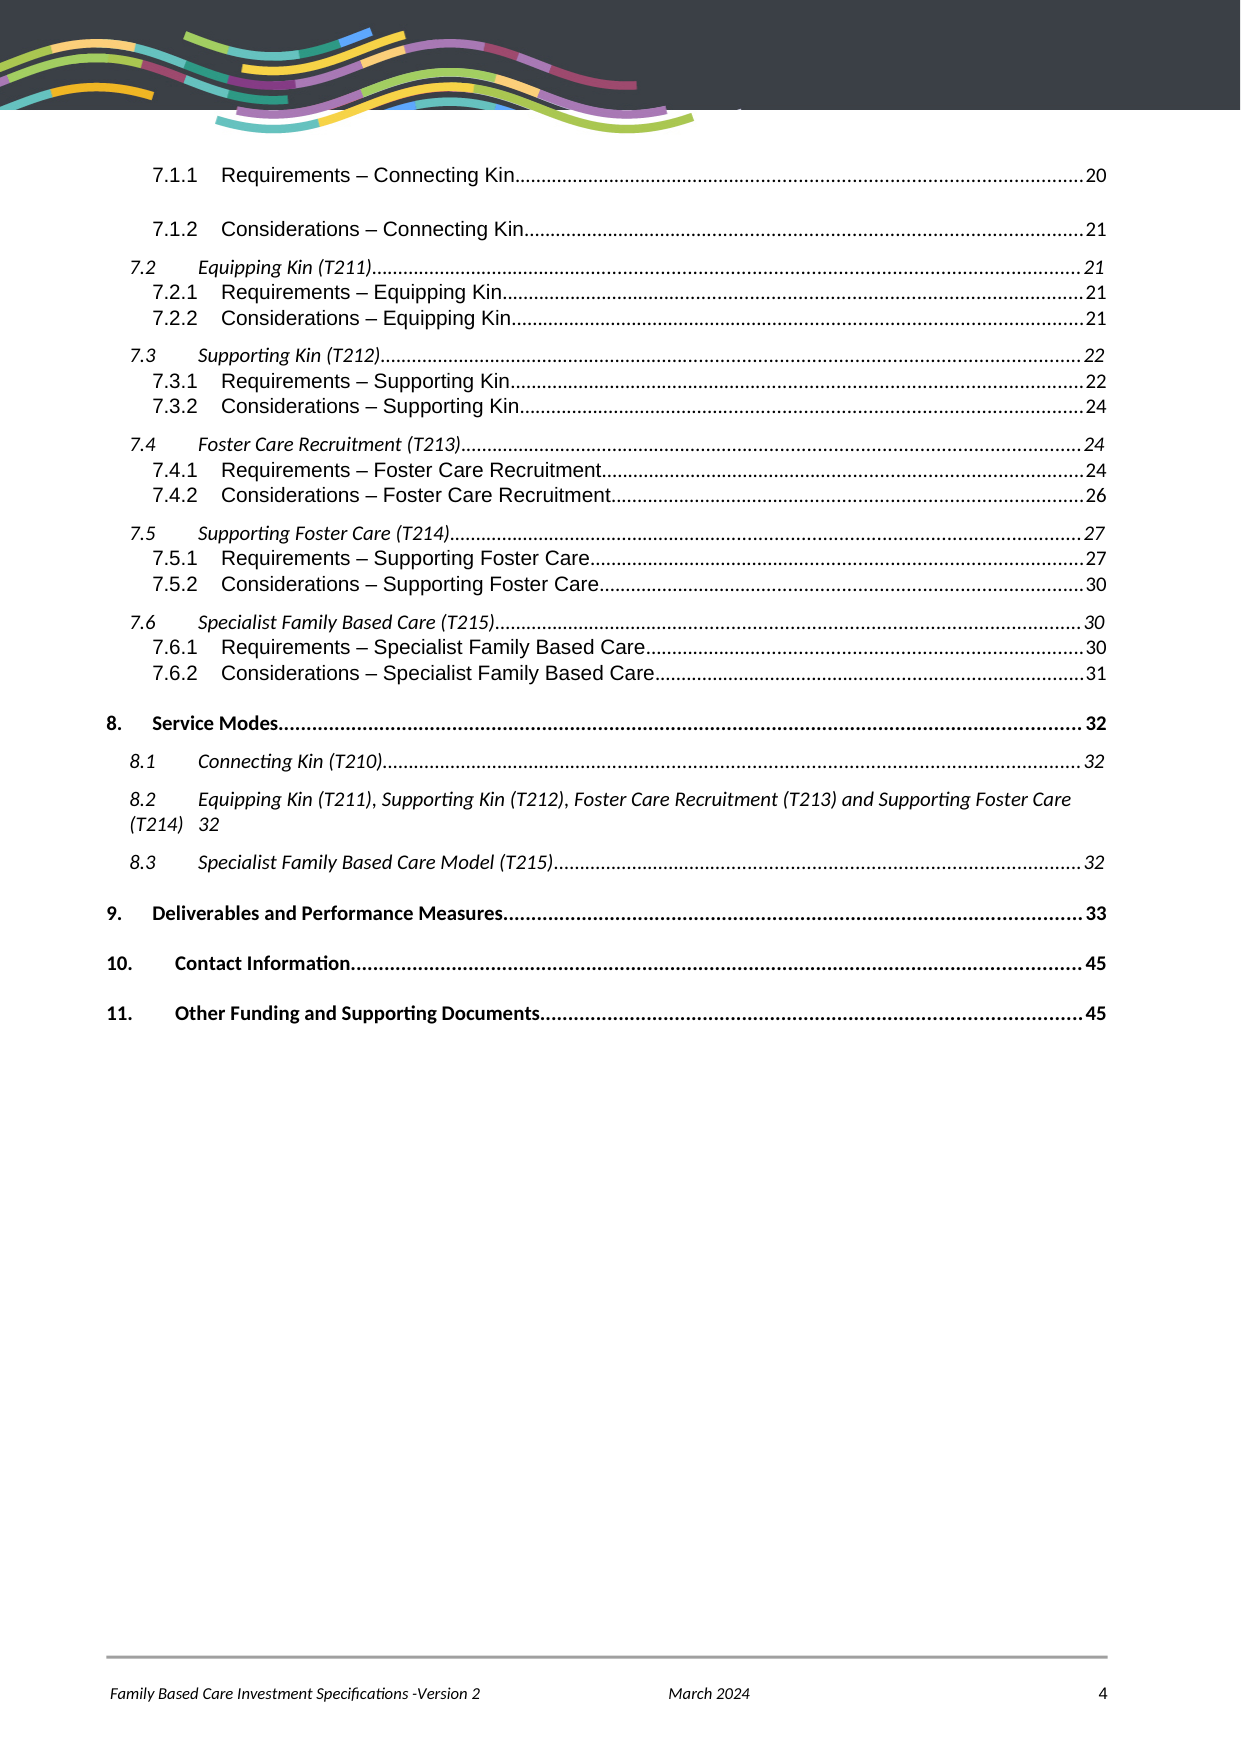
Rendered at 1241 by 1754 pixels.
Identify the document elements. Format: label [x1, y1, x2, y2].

picture [0, 0, 1241, 146]
